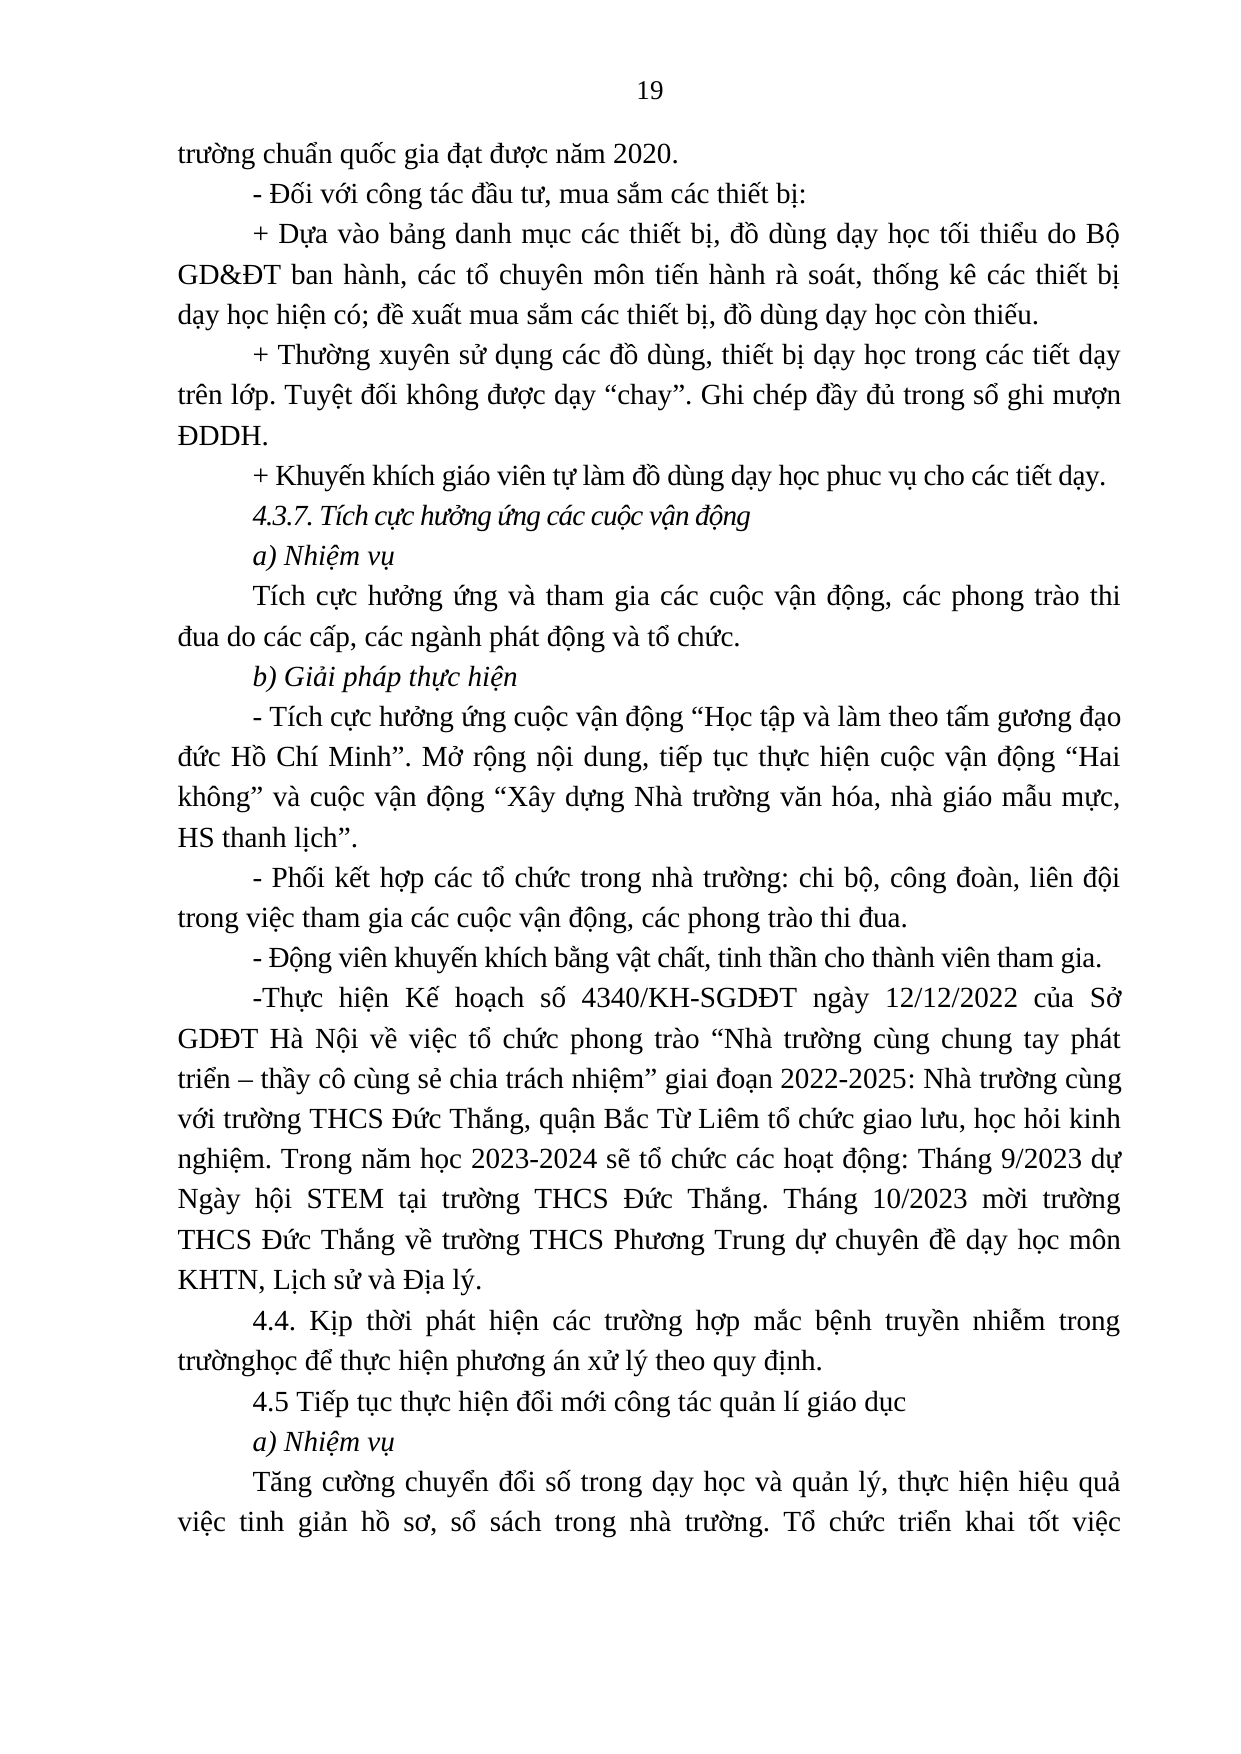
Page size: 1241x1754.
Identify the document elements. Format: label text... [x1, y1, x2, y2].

text a) Nhiệm vụ [176, 1423, 1123, 1457]
text - Đối với công tác đầu tư, mua sắm các thiết bị: [177, 176, 1122, 210]
text + Thường xuyên sử dụng các đồ dùng, thiết bị dạy học trong các tiết dạy trên lớp. Tuyệt đối không được dạy “chay”. Ghi chép đầy đủ trong sổ ghi mượn ĐDDH. [177, 337, 1122, 451]
text Tích cực hưởng ứng và tham gia các cuộc vận động, các phong trào thi đua do các cấp, các ngành phát động và tổ chức. [177, 578, 1122, 652]
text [177, 136, 1122, 170]
text + Khuyến khích giáo viên tự làm đồ dùng dạy học phuc vụ cho các tiết dạy. [177, 458, 1122, 491]
text - Phối kết hợp các tổ chức trong nhà trường: chi bộ, công đoàn, liên đội trong việc tham gia các cuộc vận động, các phong trào thi đua. [177, 860, 1122, 934]
text b) Giải pháp thực hiện [177, 659, 1122, 692]
text + Dựa vào bảng danh mục các thiết bị, đồ dùng dạy học tối thiểu do Bộ GD&ĐT ban hành, các tổ chuyên môn tiến hành rà soát, thống kê các thiết bị dạy học hiện có; đề xuất mua sắm các thiết bị, đồ dùng dạy học còn thiếu. [177, 217, 1122, 331]
text a) Nhiệm vụ [177, 538, 1122, 572]
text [176, 1463, 1123, 1603]
text 4.4. Kịp thời phát hiện các trường hợp mắc bệnh truyền nhiễm trong trườnghọc để thực hiện phương án xử lý theo quy định. [176, 1302, 1123, 1377]
text 4.3.7. Tích cực hưởng ứng các cuộc vận động [177, 498, 1122, 532]
text 4.5 Tiếp tục thực hiện đổi mới công tác quản lí giáo dục [176, 1383, 1123, 1417]
text - Động viên khuyến khích bằng vật chất, tinh thần cho thành viên tham gia. [177, 940, 1122, 974]
text - Tích cực hưởng ứng cuộc vận động “Học tập và làm theo tấm gương đạo đức Hồ Chí Minh”. Mở rộng nội dung, tiếp tục thực hiện cuộc vận động “Hai không” và cuộc vận động “Xây dựng Nhà trường văn hóa, nhà giáo mẫu mực, HS thanh lịch”. [177, 699, 1122, 853]
text -Thực hiện Kế hoạch số 4340/KH-SGDĐT ngày 12/12/2022 của Sở GDĐT Hà Nội về việc tổ chức phong trào “Nhà trường cùng chung tay phát triển – thầy cô cùng sẻ chia trách nhiệm” giai đoạn 2022-2025: Nhà trường cùng với trường THCS Đức Thắng, quận Bắc Từ Liêm tổ chức giao lưu, học hỏi kinh nghiệm. Trong năm học 2023-2024 sẽ tổ chức các hoạt động: Tháng 9/2023 dự Ngày hội STEM tại trường THCS Đức Thắng. Tháng 10/2023 mời trường THCS Đức Thắng về trường THCS Phương Trung dự chuyên đề dạy học môn KHTN, Lịch sử và Địa lý. [177, 981, 1122, 1296]
